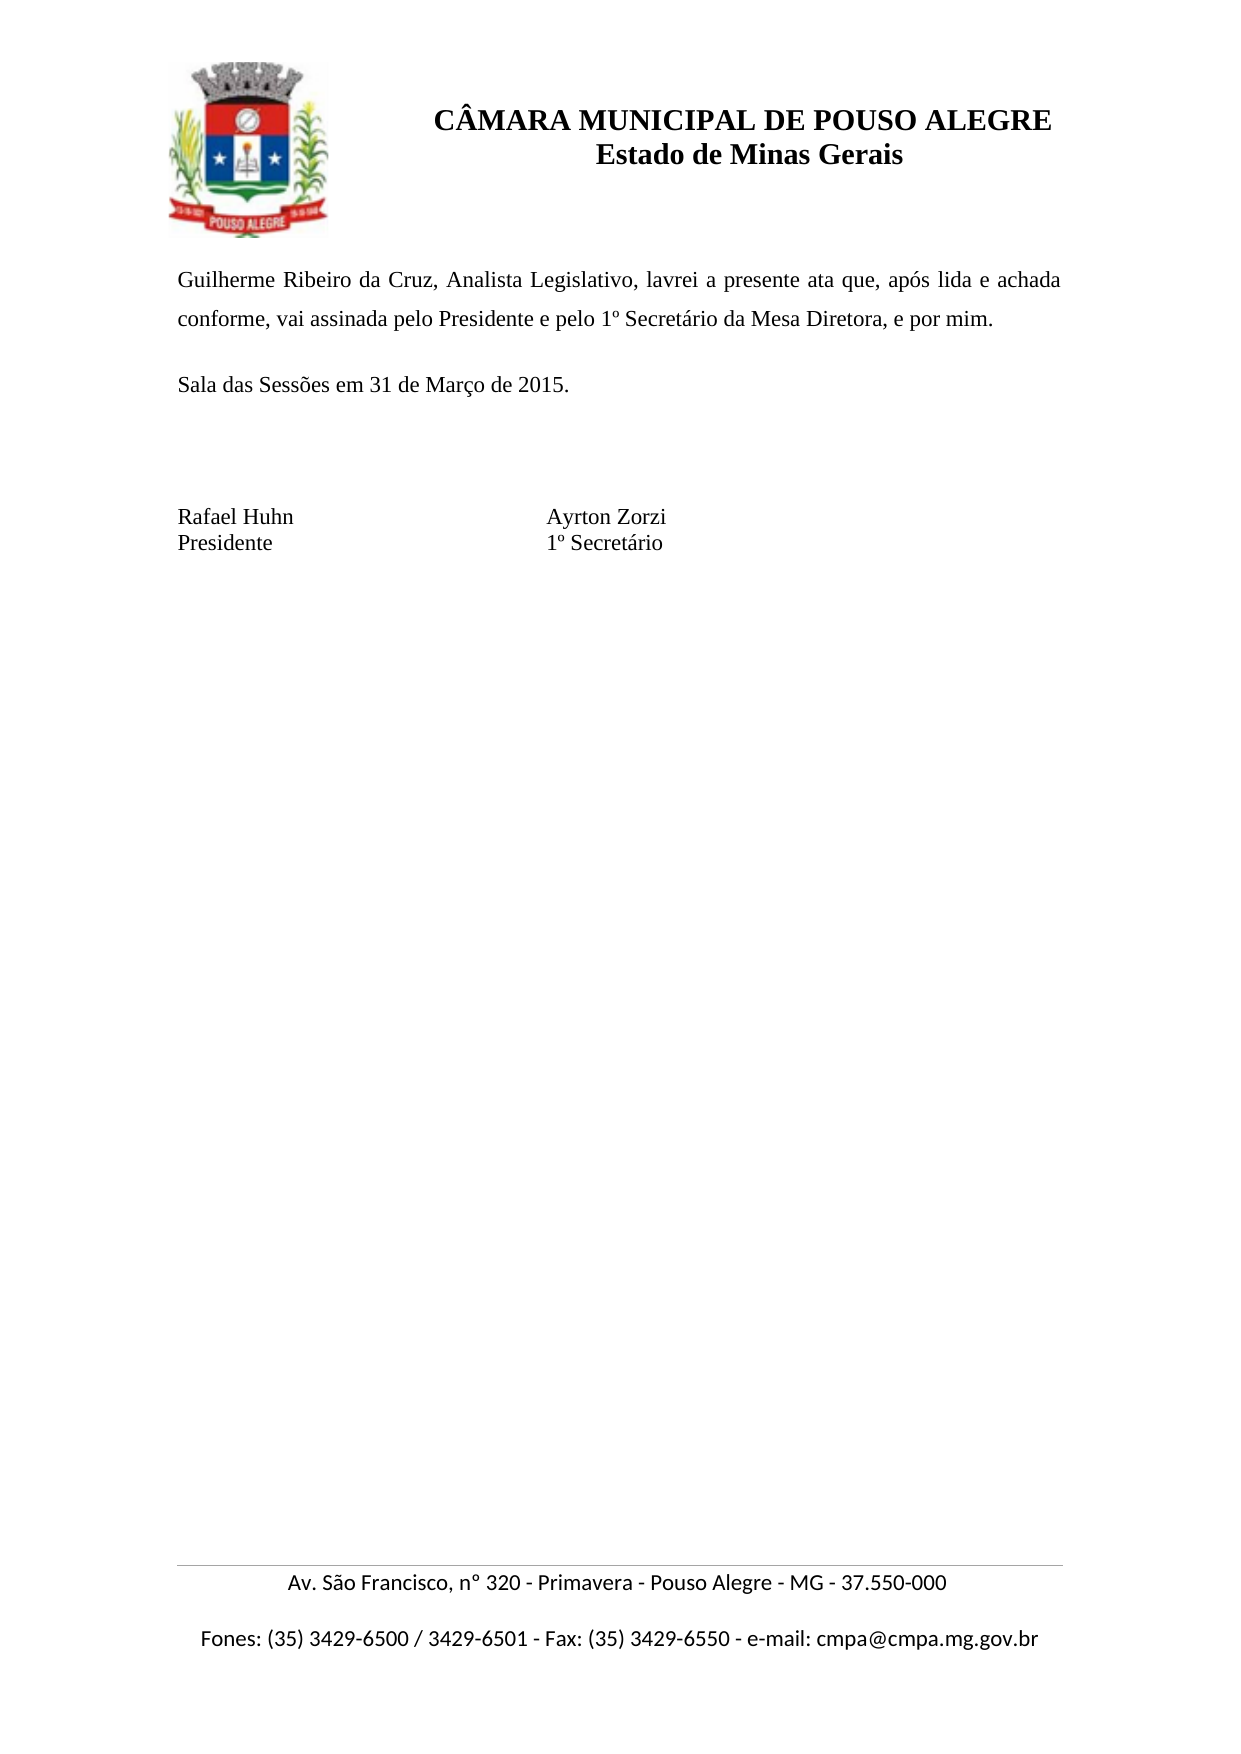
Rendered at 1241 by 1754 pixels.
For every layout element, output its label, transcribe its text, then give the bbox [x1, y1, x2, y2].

picture [168, 62, 329, 238]
text Presidente 1º Secretário [177, 529, 1063, 556]
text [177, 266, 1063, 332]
text Sala das Sessões em 31 de Março de 2015. [177, 371, 1063, 397]
text Rafael Huhn Ayrton Zorzi [177, 503, 1063, 529]
